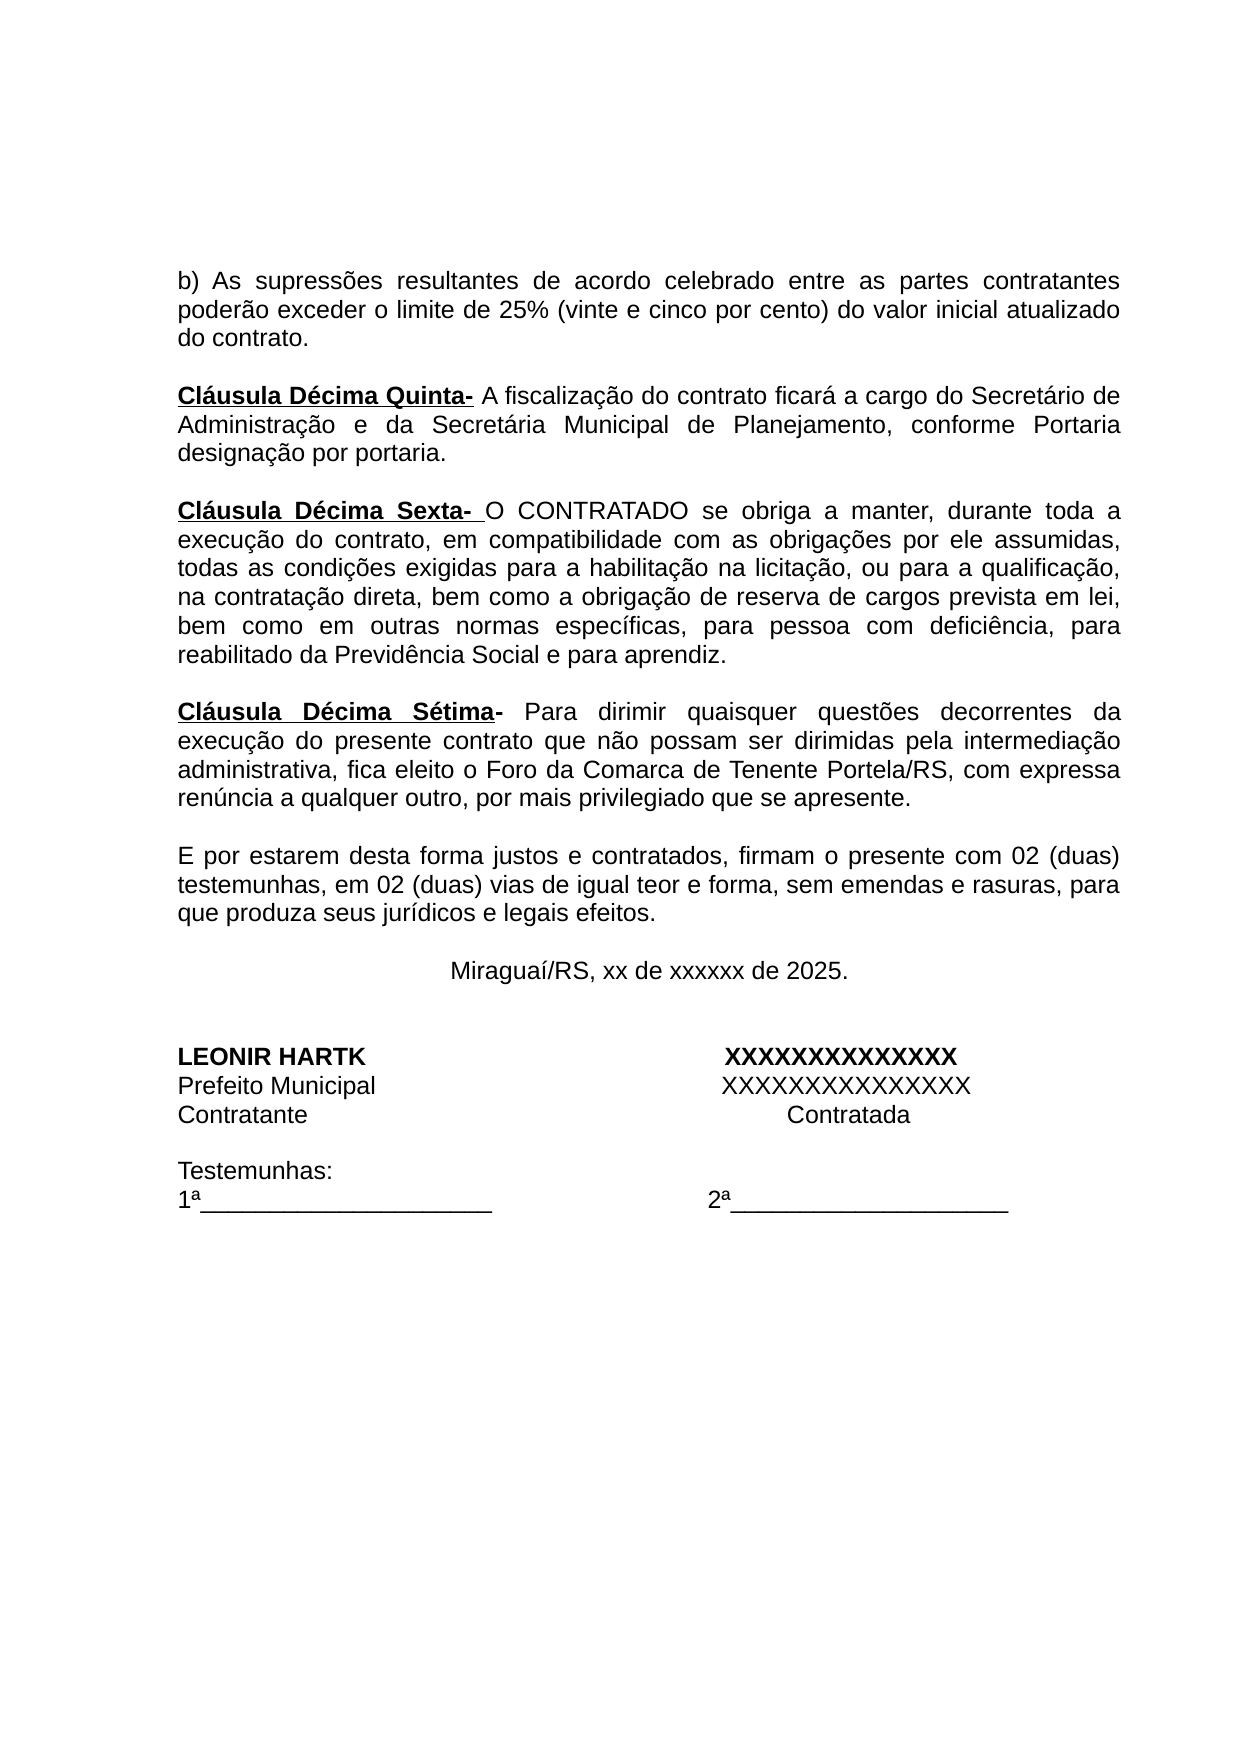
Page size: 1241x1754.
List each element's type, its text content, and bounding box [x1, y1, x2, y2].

text b) As supressões resultantes de acordo celebrado entre as partes contratantes poderão exceder o limite de 25% (vinte e cinco por cento) do valor inicial atualizado do contrato. [177, 266, 1122, 352]
text Cláusula Décima Quinta- A fiscalização do contrato ficará a cargo do Secretário de Administração e da Secretária Municipal de Planejamento, conforme Portaria designação por portaria. [177, 381, 1122, 467]
text Miraguaí/RS, xx de xxxxxx de 2025. [177, 956, 1122, 984]
text Cláusula Décima Sétima- Para dirimir quaisquer questões decorrentes da execução do presente contrato que não possam ser dirimidas pela intermediação administrativa, fica eleito o Foro da Comarca de Tenente Portela/RS, com expressa renúncia a qualquer outro, por mais privilegiado que se apresente. [177, 697, 1122, 812]
text Cláusula Décima Sexta- O CONTRATADO se obriga a manter, durante toda a execução do contrato, em compatibilidade com as obrigações por ele assumidas, todas as condições exigidas para a habilitação na licitação, ou para a qualificação, na contratação direta, bem como a obrigação de reserva de cargos prevista em lei, bem como em outras normas específicas, para pessoa com deficiência, para reabilitado da Previdência Social e para aprendiz. [177, 496, 1122, 668]
text E por estarem desta forma justos e contratados, firmam o presente com 02 (duas) testemunhas, em 02 (duas) vias de igual teor e forma, sem emendas e rasuras, para que produza seus jurídicos e legais efeitos. [177, 841, 1122, 927]
text Testemunhas: [177, 1156, 1122, 1185]
text 1ª_____________________ 2ª____________________ [177, 1185, 1122, 1214]
text Contratante Contratada [177, 1099, 1122, 1128]
text Prefeito Municipal XXXXXXXXXXXXXXX [177, 1071, 1122, 1099]
text LEONIR HARTK XXXXXXXXXXXXXX [177, 1042, 1122, 1071]
